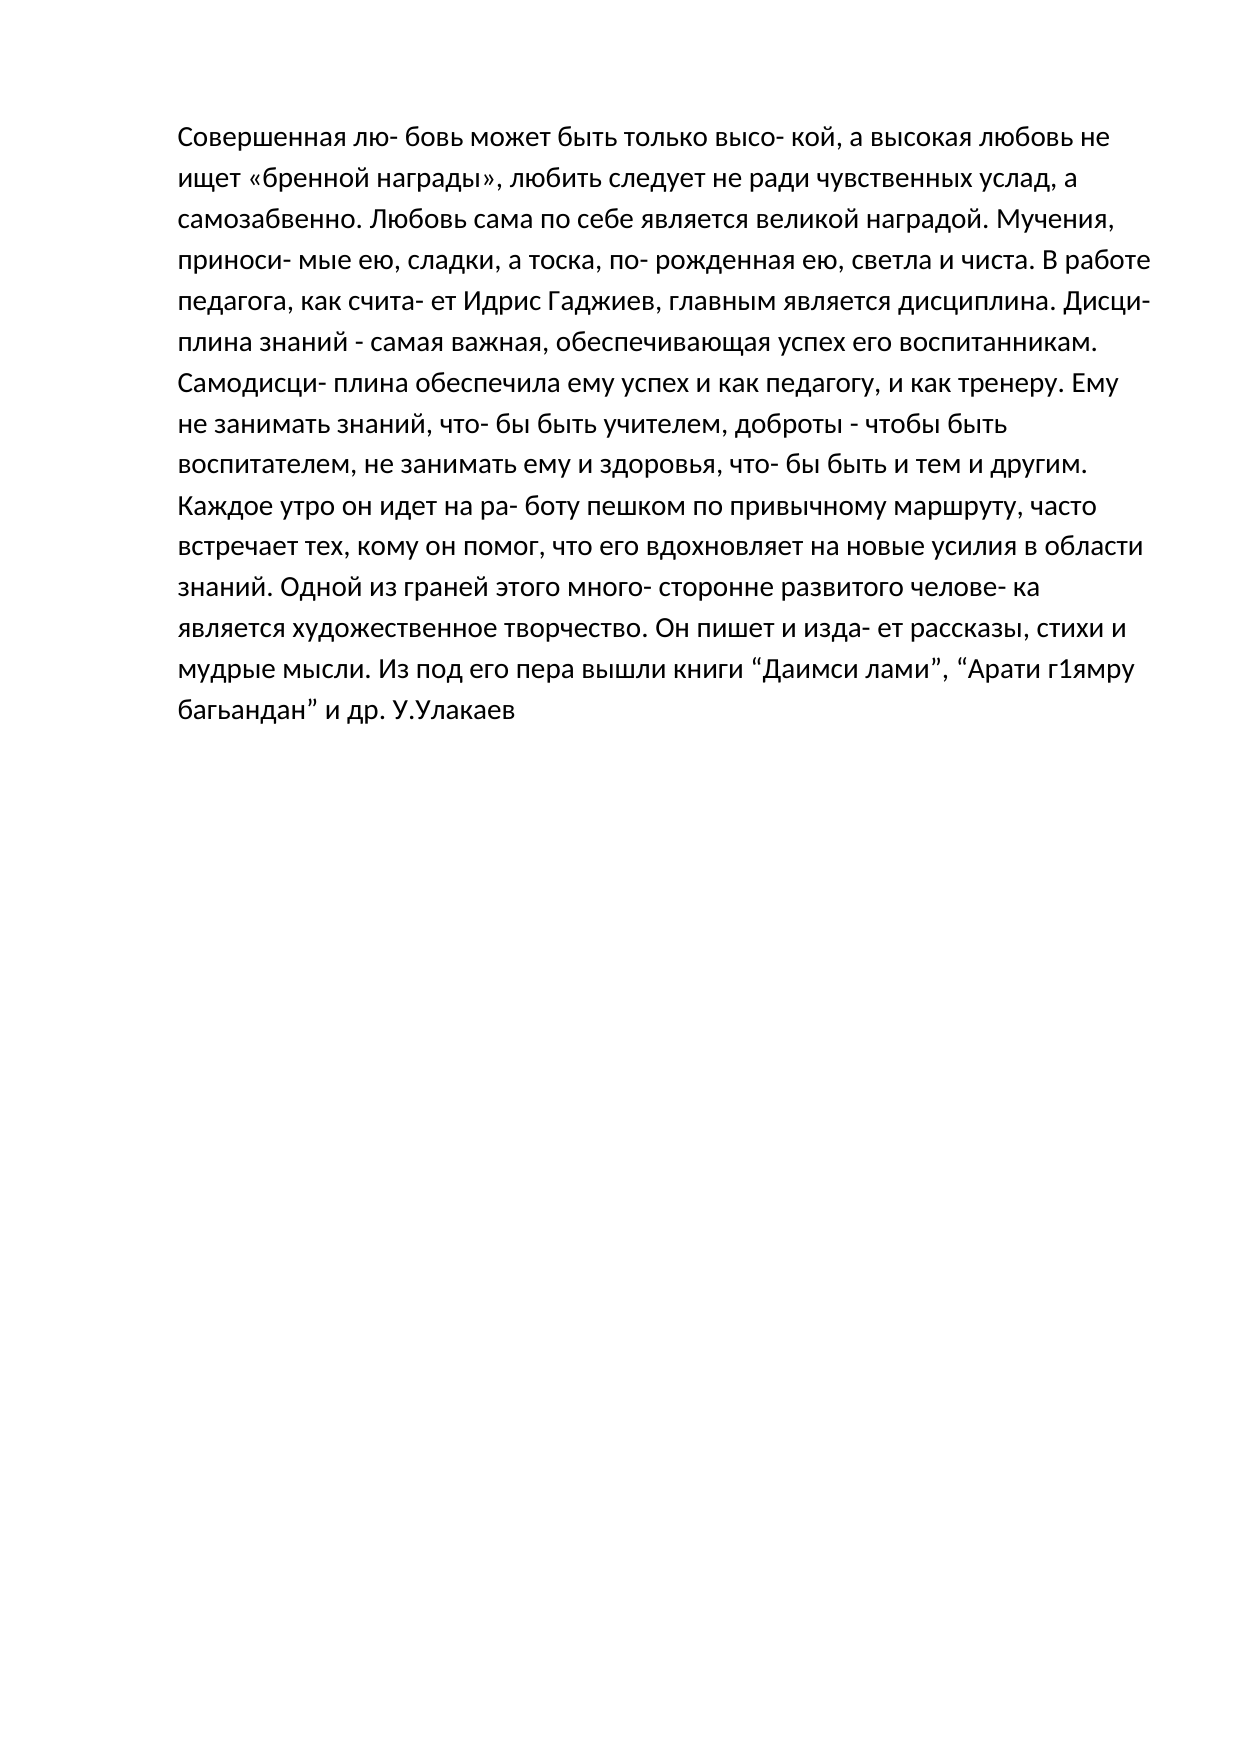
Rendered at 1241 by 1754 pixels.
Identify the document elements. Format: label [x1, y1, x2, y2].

text [177, 118, 1152, 727]
